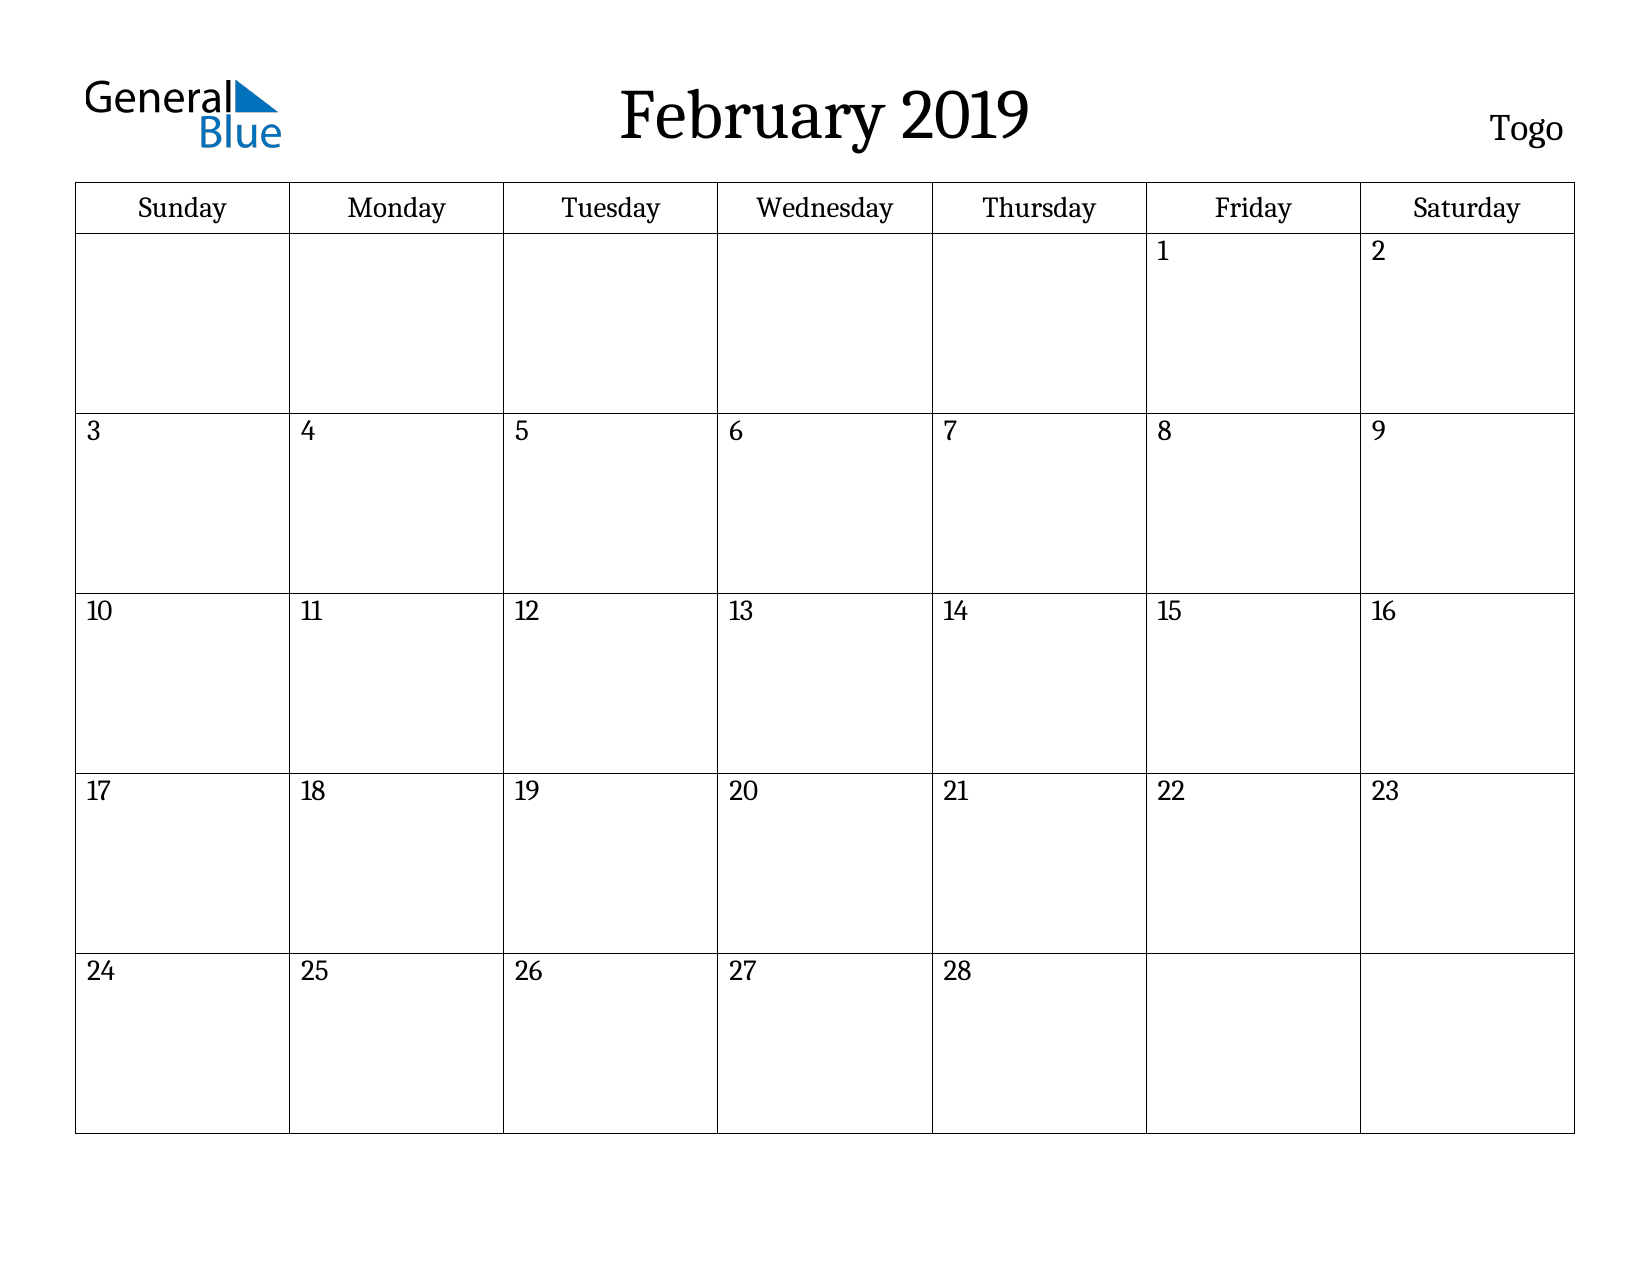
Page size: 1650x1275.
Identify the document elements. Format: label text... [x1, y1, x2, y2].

table_cell Monday [290, 183, 503, 233]
table_cell 24 [76, 954, 289, 987]
table_cell [933, 988, 1146, 1133]
table_cell [718, 448, 932, 593]
table_cell 10 [76, 594, 289, 627]
table_cell [290, 234, 503, 267]
table_cell [504, 988, 717, 1133]
table_cell Friday [1147, 183, 1360, 233]
table_cell [76, 267, 289, 413]
table_cell [1361, 448, 1574, 593]
table_cell 22 [1147, 774, 1360, 807]
table_cell [1147, 988, 1360, 1133]
table_cell [718, 234, 932, 267]
table_cell [933, 448, 1146, 593]
table_cell [933, 234, 1146, 267]
table_cell 14 [933, 594, 1146, 627]
table_cell 5 [504, 414, 717, 447]
table_cell [504, 448, 717, 593]
table_cell 12 [504, 594, 717, 627]
table_cell 27 [718, 954, 932, 987]
table_cell [718, 808, 932, 953]
table_cell [933, 267, 1146, 413]
table_cell 11 [290, 594, 503, 627]
table_cell [76, 627, 289, 773]
table_cell 6 [718, 414, 932, 447]
table_header Togo [1146, 75, 1574, 182]
table_cell 23 [1361, 774, 1574, 807]
table_cell [504, 267, 717, 413]
table_cell [1361, 627, 1574, 773]
table_cell 19 [504, 774, 717, 807]
table_header February 2019 [504, 75, 1146, 182]
table_cell [1361, 267, 1574, 413]
table_cell 25 [290, 954, 503, 987]
table_header [76, 75, 503, 182]
table_cell Tuesday [504, 183, 717, 233]
table_cell [718, 988, 932, 1133]
table_cell [290, 988, 503, 1133]
table_cell [504, 627, 717, 773]
table_cell 1 [1147, 234, 1360, 267]
table_cell 15 [1147, 594, 1360, 627]
table_cell 26 [504, 954, 717, 987]
table_cell [76, 988, 289, 1133]
table_cell [1147, 808, 1360, 953]
table_cell [1361, 988, 1574, 1133]
table_cell [76, 448, 289, 593]
table_cell Saturday [1361, 183, 1574, 233]
table_cell 17 [76, 774, 289, 807]
table_cell [1147, 627, 1360, 773]
table_cell [290, 267, 503, 413]
table_cell [290, 448, 503, 593]
table_cell [1147, 448, 1360, 593]
table_cell 18 [290, 774, 503, 807]
table_cell 7 [933, 414, 1146, 447]
table_cell [290, 627, 503, 773]
table_cell [504, 808, 717, 953]
table_cell 16 [1361, 594, 1574, 627]
table_cell 20 [718, 774, 932, 807]
table_cell Sunday [76, 183, 289, 233]
table_cell 4 [290, 414, 503, 447]
table_cell 21 [933, 774, 1146, 807]
table_cell [76, 808, 289, 953]
table_cell 9 [1361, 414, 1574, 447]
table_cell [718, 627, 932, 773]
table_cell Thursday [933, 183, 1146, 233]
table_cell [1147, 267, 1360, 413]
table_cell [1361, 954, 1574, 987]
table_cell [504, 234, 717, 267]
table_cell 3 [76, 414, 289, 447]
picture [86, 80, 281, 148]
table_cell [933, 808, 1146, 953]
table_cell 28 [933, 954, 1146, 987]
table_cell 2 [1361, 234, 1574, 267]
table_cell [1147, 954, 1360, 987]
table_cell [76, 234, 289, 267]
table_cell 13 [718, 594, 932, 627]
table_cell [933, 627, 1146, 773]
table_cell [290, 808, 503, 953]
table_cell [718, 267, 932, 413]
table_cell Wednesday [718, 183, 932, 233]
table_cell 8 [1147, 414, 1360, 447]
table_cell [1361, 808, 1574, 953]
